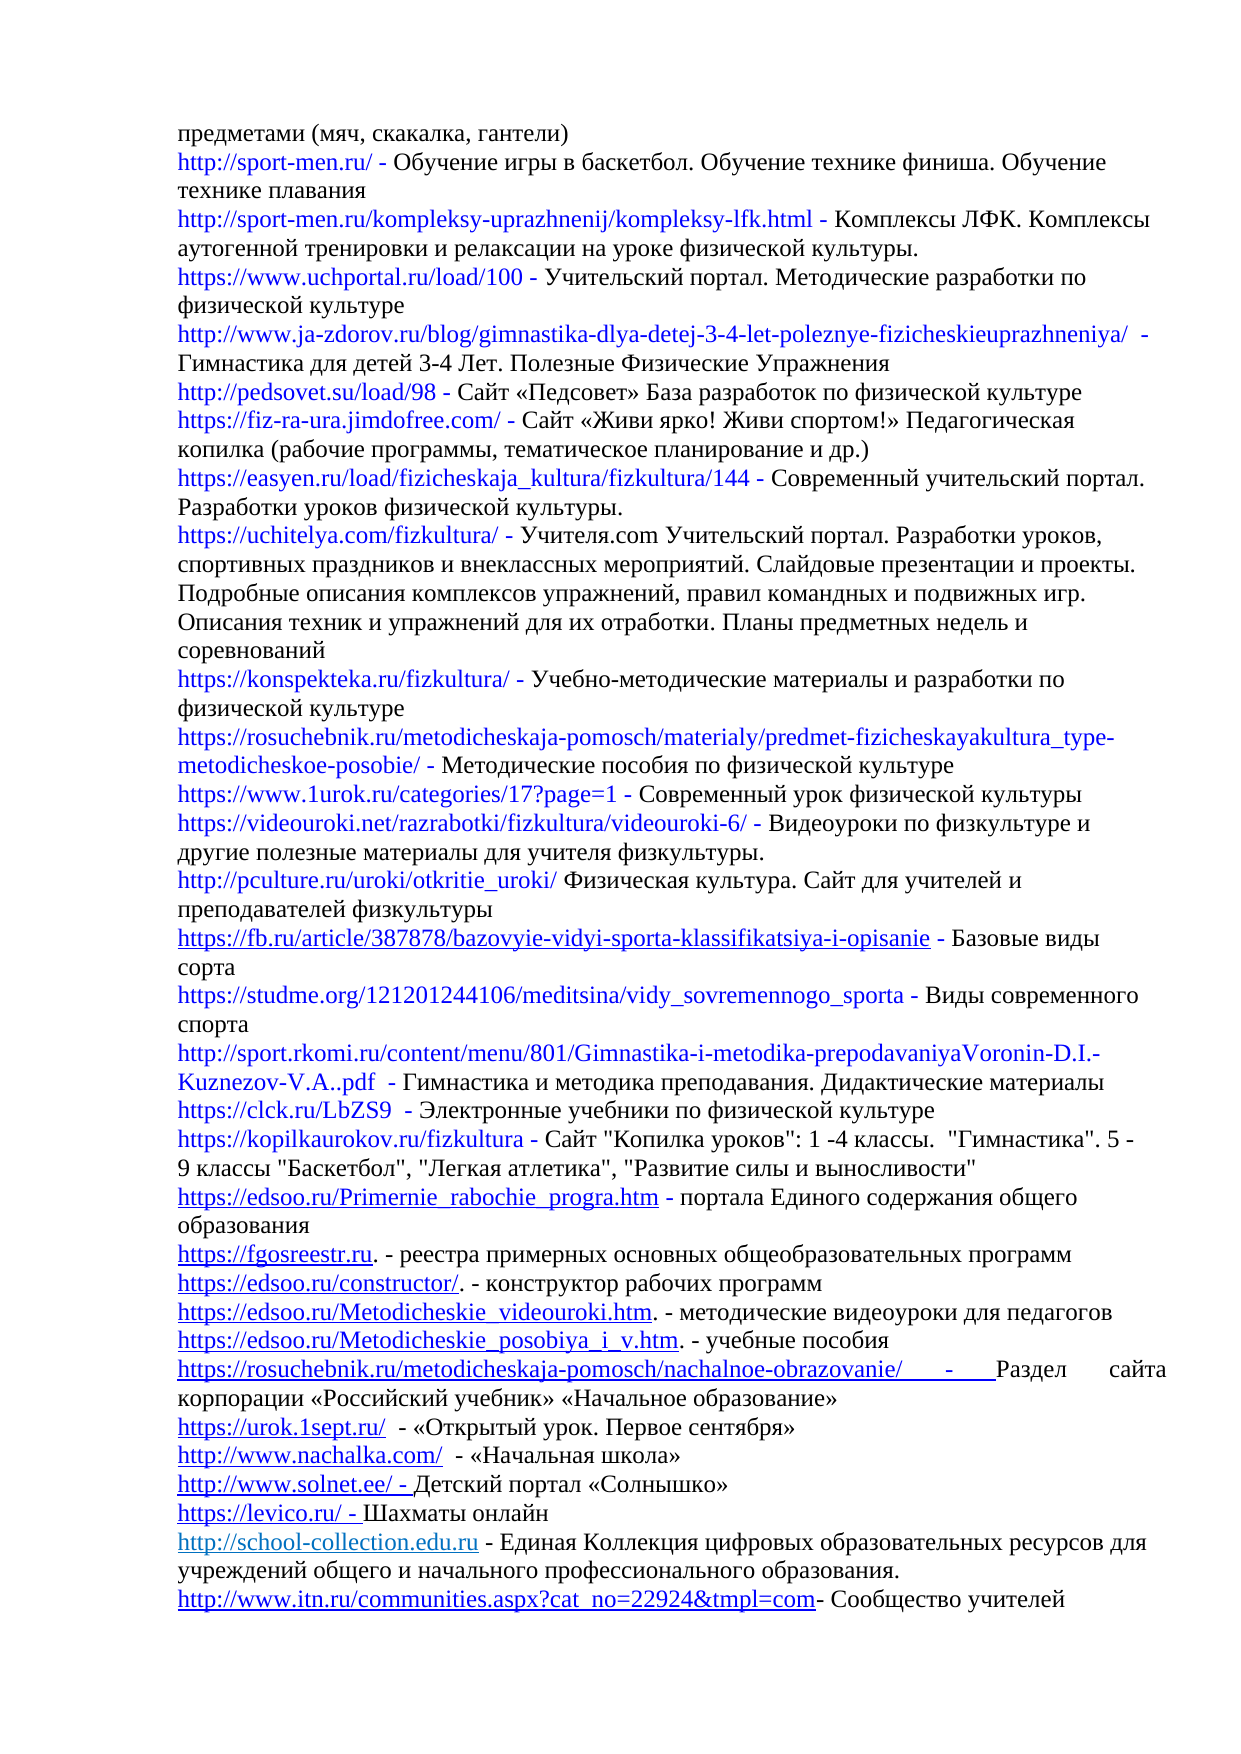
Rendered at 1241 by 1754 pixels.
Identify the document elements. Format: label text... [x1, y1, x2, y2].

text https://www.uchportal.ru/load/100 - Учительский портал. Методические разработки по физической культуре http://www.ja-zdorov.ru/blog/gimnastika-dlya-detej-3-4-let-poleznye-fizicheskieuprazhneniya/ - Гимнастика для детей 3-4 Лет. Полезные Физические Упражнения http://pedsovet.su/load/98 - Сайт «Педсовет» База разработок по физической культуре https://fiz-ra-ura.jimdofree.com/ - Сайт «Живи ярко! Живи спортом!» Педагогическая копилка (рабочие программы, тематическое планирование и др.) https://easyen.ru/load/fizicheskaja_kultura/fizkultura/144 - Современный учительский портал. Разработки уроков физической культуры. https://uchitelya.com/fizkultura/ - Учителя.com Учительский портал. Разработки уроков, спортивных праздников и внеклассных мероприятий. Слайдовые презентации и проекты. Подробные описания комплексов упражнений, правил командных и подвижных игр. Описания техник и упражнений для их отработки. Планы предметных недель и соревнований https://konspekteka.ru/fizkultura/ - Учебно-методические материалы и разработки по физической культуре https://rosuchebnik.ru/metodicheskaja-pomosch/materialy/predmet-fizicheskayakultura_type-metodicheskoe-posobie/ - Методические пособия по физической культуре https://www.1urok.ru/categories/17?page=1 - Современный урок физической культуры https://videouroki.net/razrabotki/fizkultura/videouroki-6/ - Видеоуроки по физкультуре и другие полезные материалы для учителя физкультуры. http://pculture.ru/uroki/otkritie_uroki/ Физическая культура. Сайт для учителей и преподавателей физкультуры https://fb.ru/article/387878/bazovyie-vidyi-sporta-klassifikatsiya-i-opisanie - Базовые виды сорта https://studme.org/121201244106/meditsina/vidy_sovremennogo_sporta - Виды современного спорта http://sport.rkomi.ru/content/menu/801/Gimnastika-i-metodika-prepodavaniyaVoronin-D.I.-Kuznezov-V.A..pdf - Гимнастика и методика преподавания. Дидактические материалы [177, 262, 1152, 1096]
text https://edsoo.ru/Primernie_rabochie_progra.htm - портала Единого содержания общего образования [177, 1182, 1152, 1239]
text http://www.solnet.ee/ - Детский портал «Солнышко» [177, 1469, 1119, 1498]
text https://edsoo.ru/constructor/. - конструктор рабочих программ [177, 1268, 1152, 1297]
text https://fgosreestr.ru. - реестра примерных основных общеобразовательных программ [177, 1239, 1152, 1268]
text https://edsoo.ru/Metodicheskie_posobiya_i_v.htm. - учебные пособия [177, 1326, 1152, 1354]
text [177, 118, 1152, 262]
text https://urok.1sept.ru/ - «Открытый урок. Первое сентября» [177, 1412, 1152, 1441]
text http://www.nachalka.com/ - «Начальная школа» [177, 1441, 1152, 1469]
text https://clck.ru/LbZS9 - Электронные учебники по физической культуре https://kopilkaurokov.ru/fizkultura - Сайт "Копилка уроков": 1 -4 классы. "Гимнастика". 5 - 9 классы "Баскетбол", "Легкая атлетика", "Развитие силы и выносливости" [177, 1096, 1152, 1182]
text https://levico.ru/ - Шахматы онлайн [177, 1498, 1152, 1527]
text https://edsoo.ru/Metodicheskie_videouroki.htm. - методические видеоуроки для педагогов [177, 1297, 1152, 1326]
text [177, 1527, 1152, 1613]
text https://rosuchebnik.ru/metodicheskaja-pomosch/nachalnoe-obrazovanie/ - Раздел сайта корпорации «Российский учебник» «Начальное образование» [177, 1354, 1166, 1412]
